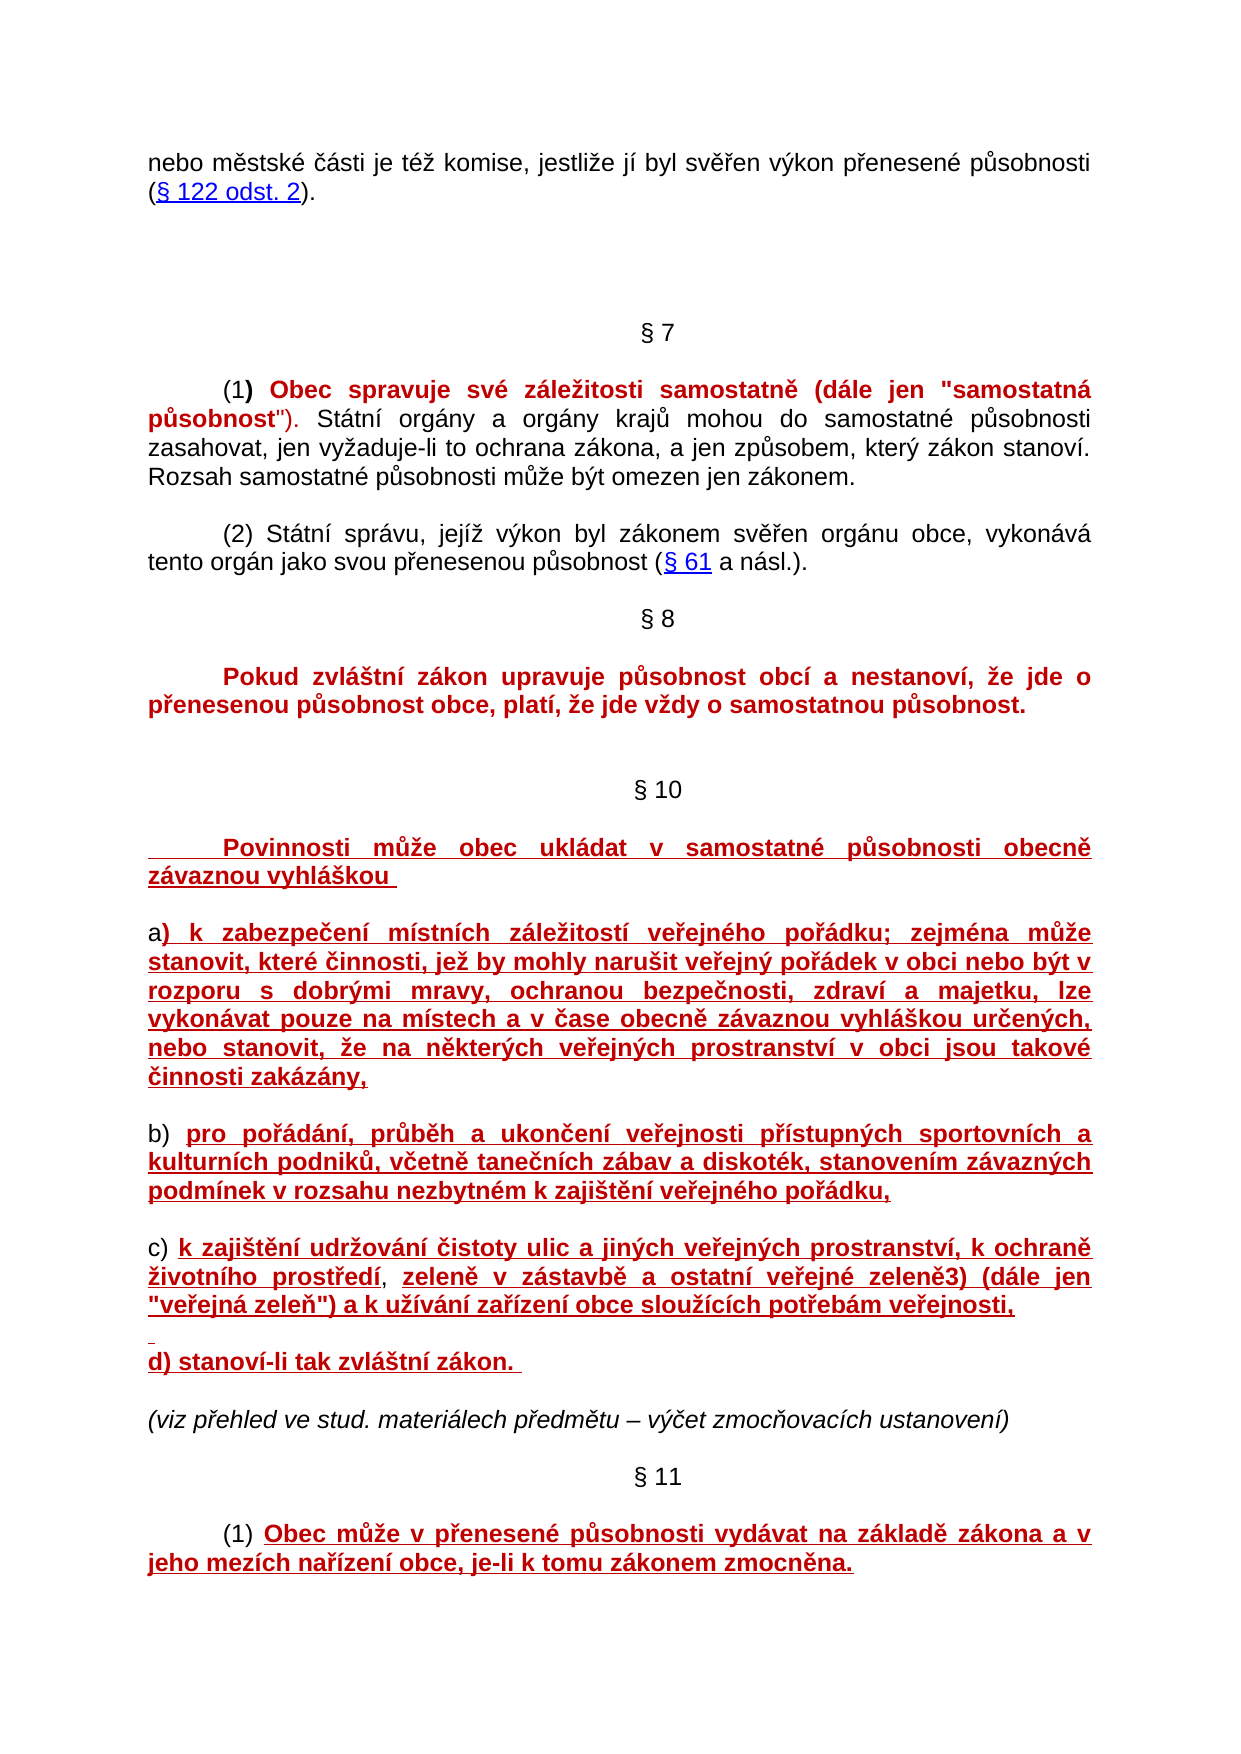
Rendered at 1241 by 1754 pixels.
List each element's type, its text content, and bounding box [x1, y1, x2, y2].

text Povinnosti může obec ukládat v samostatné působnosti obecně závaznou vyhláškou [148, 859, 1092, 890]
text Povinnosti může obec ukládat v samostatné působnosti obecně závaznou vyhláškou [148, 833, 1092, 858]
text a) k zabezpečení místních záležitostí veřejného pořádku; zejména může stanovit, které činnosti, jež by mohly narušit veřejný pořádek v obci nebo být v rozporu s dobrými mravy, ochranou bezpečnosti, zdraví a majetku, lze vykonávat pouze na místech a v čase obecně závaznou vyhláškou určených, nebo stanovit, že na některých veřejných prostranství v obci jsou takové činnosti zakázány, [148, 1059, 1092, 1091]
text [148, 148, 1092, 205]
text Pokud zvláštní zákon upravuje působnost obcí a nestanoví, že jde o přenesenou působnost obce, platí, že jde vždy o samostatnou působnost. [148, 662, 1092, 719]
text § 10 [148, 775, 1092, 804]
text (2) Státní správu, jejíž výkon byl zákonem svěřen orgánu obce, vykonává tento orgán jako svou přenesenou působnost (§ 61 a násl.). [148, 518, 1092, 576]
text a) k zabezpečení místních záležitostí veřejného pořádku; zejména může stanovit, které činnosti, jež by mohly narušit veřejný pořádek v obci nebo být v rozporu s dobrými mravy, ochranou bezpečnosti, zdraví a majetku, lze vykonávat pouze na místech a v čase obecně závaznou vyhláškou určených, nebo stanovit, že na některých veřejných prostranství v obci jsou takové činnosti zakázány, [148, 1002, 1092, 1029]
text (1) Obec spravuje své záležitosti samostatně (dále jen "samostatná působnost"). Státní orgány a orgány krajů mohou do samostatné působnosti zasahovat, jen vyžaduje-li to ochrana zákona, a jen způsobem, který zákon stanoví. Rozsah samostatné působnosti může být omezen jen zákonem. [148, 376, 1092, 491]
text § 11 [148, 1461, 1092, 1490]
text (viz přehled ve stud. materiálech předmětu – výčet zmocňovacích ustanovení) [148, 1405, 1092, 1433]
text (1) Obec může v přenesené působnosti vydávat na základě zákona a v jeho mezích nařízení obce, je-li k tomu zákonem zmocněna. [148, 1519, 1092, 1576]
text § 7 [148, 318, 1092, 347]
text b) pro pořádání, průběh a ukončení veřejnosti přístupných sportovních a kulturních podniků, včetně tanečních zábav a diskoték, stanovením závazných podmínek v rozsahu nezbytném k zajištění veřejného pořádku, [148, 1174, 1092, 1205]
text a) k zabezpečení místních záležitostí veřejného pořádku; zejména může stanovit, které činnosti, jež by mohly narušit veřejný pořádek v obci nebo být v rozporu s dobrými mravy, ochranou bezpečnosti, zdraví a majetku, lze vykonávat pouze na místech a v čase obecně závaznou vyhláškou určených, nebo stanovit, že na některých veřejných prostranství v obci jsou takové činnosti zakázány, [148, 1031, 1092, 1058]
text c) k zajištění udržování čistoty ulic a jiných veřejných prostranství, k ochraně životního prostředí, zeleně v zástavbě a ostatní veřejné zeleně3) (dále jen "veřejná zeleň") a k užívání zařízení obce sloužících potřebám veřejnosti, [148, 1233, 1092, 1319]
text d) stanoví-li tak zvláštní zákon. [148, 1347, 1092, 1376]
text § 8 [148, 604, 1092, 633]
text b) pro pořádání, průběh a ukončení veřejnosti přístupných sportovních a kulturních podniků, včetně tanečních zábav a diskoték, stanovením závazných podmínek v rozsahu nezbytném k zajištění veřejného pořádku, [148, 1119, 1092, 1172]
text a) k zabezpečení místních záležitostí veřejného pořádku; zejména může stanovit, které činnosti, jež by mohly narušit veřejný pořádek v obci nebo být v rozporu s dobrými mravy, ochranou bezpečnosti, zdraví a majetku, lze vykonávat pouze na místech a v čase obecně závaznou vyhláškou určených, nebo stanovit, že na některých veřejných prostranství v obci jsou takové činnosti zakázány, [148, 918, 1092, 972]
text a) k zabezpečení místních záležitostí veřejného pořádku; zejména může stanovit, které činnosti, jež by mohly narušit veřejný pořádek v obci nebo být v rozporu s dobrými mravy, ochranou bezpečnosti, zdraví a majetku, lze vykonávat pouze na místech a v čase obecně závaznou vyhláškou určených, nebo stanovit, že na některých veřejných prostranství v obci jsou takové činnosti zakázány, [148, 973, 1092, 1001]
